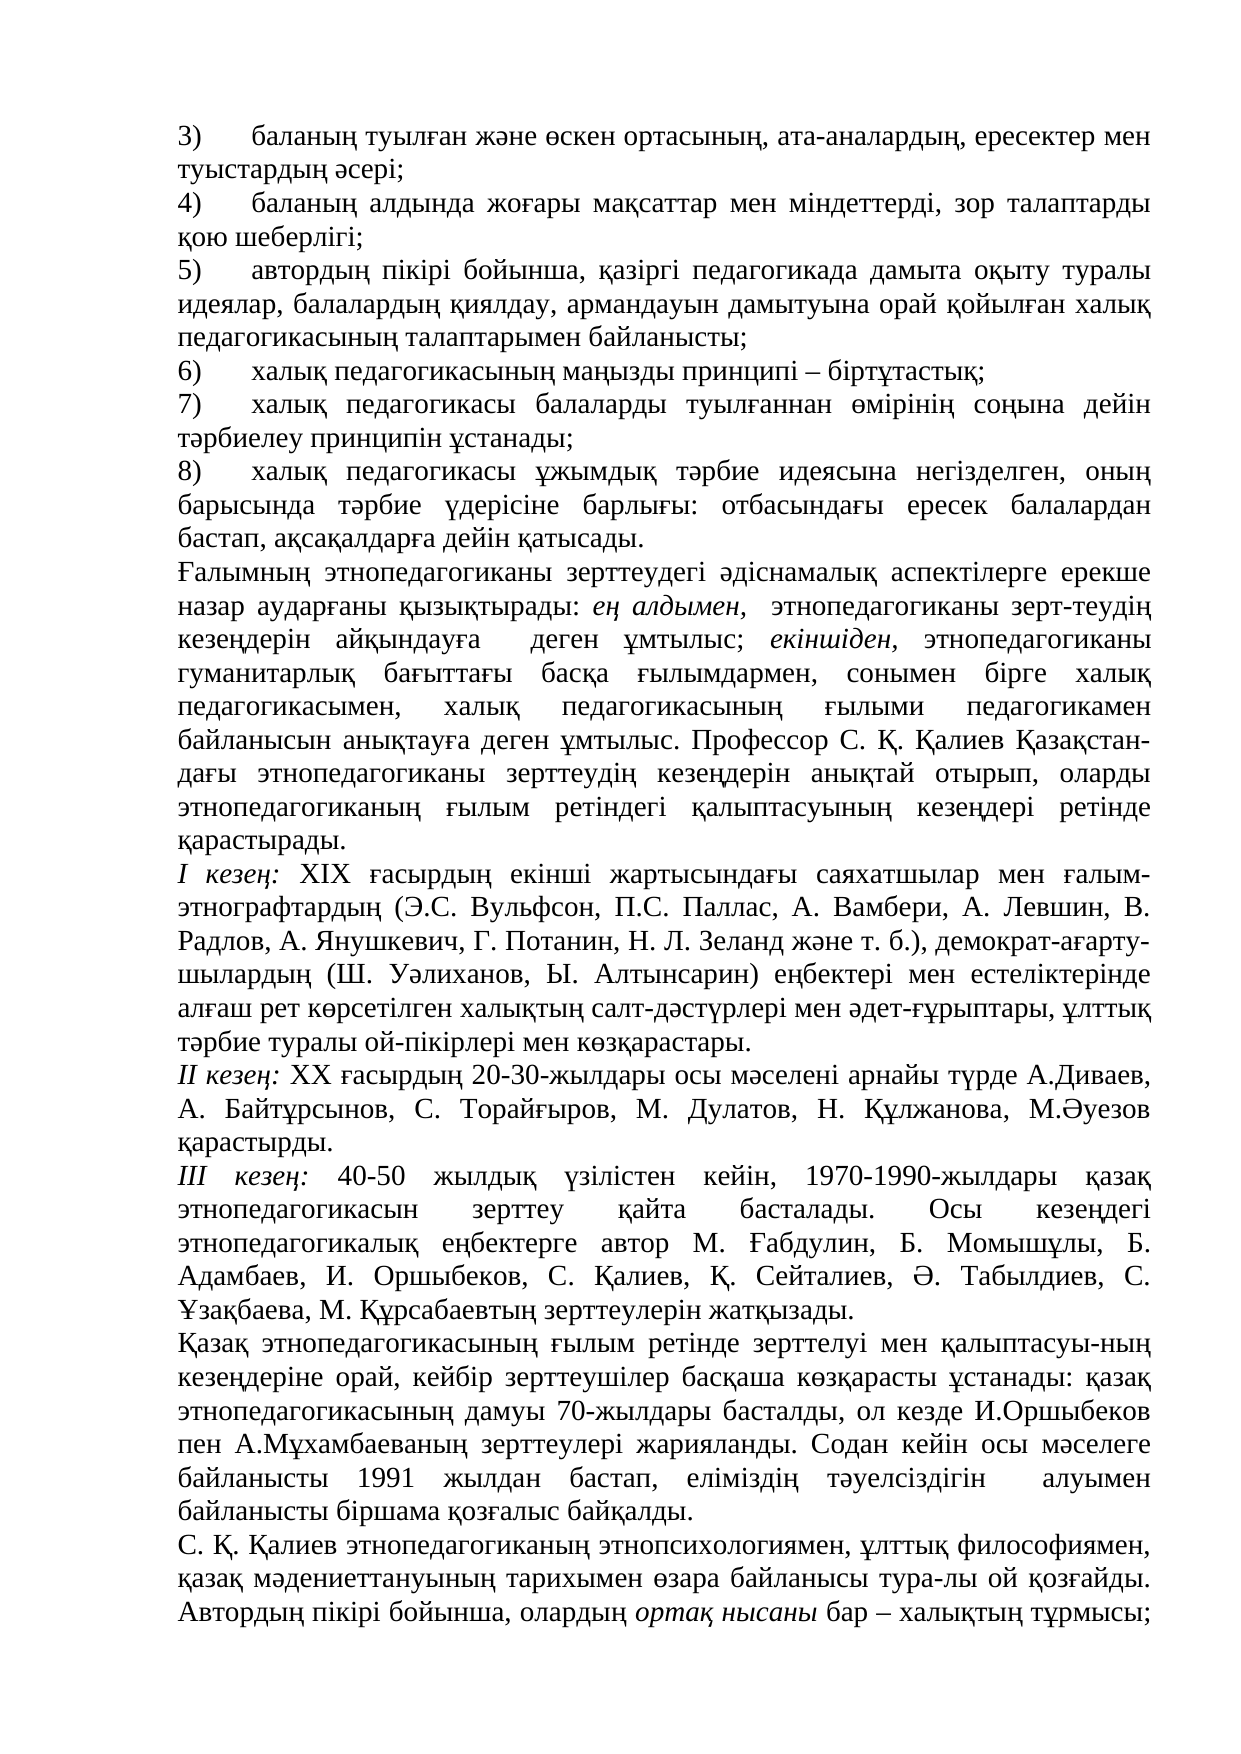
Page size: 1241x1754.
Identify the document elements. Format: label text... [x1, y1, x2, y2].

text 3) баланың туылған және өскен ортасының, ата-аналардың, ересектер мен туыстардың әсері; [177, 118, 1152, 185]
text I кезең: ХІХ ғасырдың екінші жартысындағы саяхатшылар мен ғалым-этнографтардың (Э.С. Вульфсон, П.С. Паллас, А. Вамбери, А. Левшин, В. Радлов, А. Янушкевич, Г. Потанин, Н. Л. Зеланд және т. б.), демократ-ағарту-шылардың (Ш. Уәлиханов, Ы. Алтынсарин) еңбектері мен естеліктерінде алғаш рет көрсетілген халықтың салт-дәстүрлері мен әдет-ғұрыптары, ұлттық тәрбие туралы ой-пікірлері мен көзқарастары. [177, 856, 1152, 1057]
text III кезең: 40-50 жылдық үзілістен кейін, 1970-1990-жылдары қазақ этнопедагогикасын зерттеу қайта басталады. Осы кезеңдегі этнопедагогикалық еңбектерге автор М. Ғабдулин, Б. Момышұлы, Б. Адамбаев, И. Оршыбеков, С. Қалиев, Қ. Сейталиев, Ә. Табылдиев, С. Ұзақбаева, М. Құрсабаевтың зерттеулерін жатқызады. [177, 1158, 1152, 1326]
text 5) автордың пікірі бойынша, қазіргі педагогикада дамыта оқыту туралы идеялар, балалардың қиялдау, армандауын дамытуына орай қойылған халық педагогикасының талаптарымен байланысты; [177, 252, 1152, 353]
text 4) баланың алдында жоғары мақсаттар мен міндеттерді, зор талаптарды қою шеберлігі; [177, 185, 1152, 252]
text Ғалымның этнопедагогиканы зерттеудегі әдіснамалық аспектілерге ерекше назар аударғаны қызықтырады: ең алдымен, этнопедагогиканы зерт-теудің кезеңдерін айқындауға деген ұмтылыс; екіншіден, этнопедагогиканы гуманитарлық бағыттағы басқа ғылымдармен, сонымен бірге халық педагогикасымен, халық педагогикасының ғылыми педагогикамен байланысын анықтауға деген ұмтылыс. Профессор С. Қ. Қалиев Қазақстан-дағы этнопедагогиканы зерттеудің кезеңдерін анықтай отырып, оларды этнопедагогиканың ғылым ретіндегі қалыптасуының кезеңдері ретінде қарастырады. [177, 554, 1152, 856]
text 8) халық педагогикасы ұжымдық тәрбие идеясына негізделген, оның барысында тәрбие үдерісіне барлығы: отбасындағы ересек балалардан бастап, ақсақалдарға дейін қатысады. [177, 453, 1152, 554]
text 7) халық педагогикасы балаларды туылғаннан өмірінің соңына дейін тәрбиелеу принципін ұстанады; [177, 386, 1152, 453]
text Қазақ этнопедагогикасының ғылым ретінде зерттелуі мен қалыптасуы-ның кезеңдеріне орай, кейбір зерттеушілер басқаша көзқарасты ұстанады: қазақ этнопедагогикасының дамуы 70-жылдары басталды, ол кезде И.Оршыбеков пен А.Мұхамбаеваның зерттеулері жарияланды. Содан кейін осы мәселеге байланысты 1991 жылдан бастап, еліміздің тәуелсіздігін алуымен байланысты біршама қозғалыс байқалды. [177, 1326, 1152, 1527]
text 6) халық педагогикасының маңызды принципі – біртұтастық; [177, 353, 1152, 386]
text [177, 1527, 1152, 1627]
text II кезең: ХХ ғасырдың 20-30-жылдары осы мәселені арнайы түрде А.Диваев, А. Байтұрсынов, С. Торайғыров, М. Дулатов, Н. Құлжанова, М.Әуезов қарастырды. [177, 1057, 1152, 1158]
